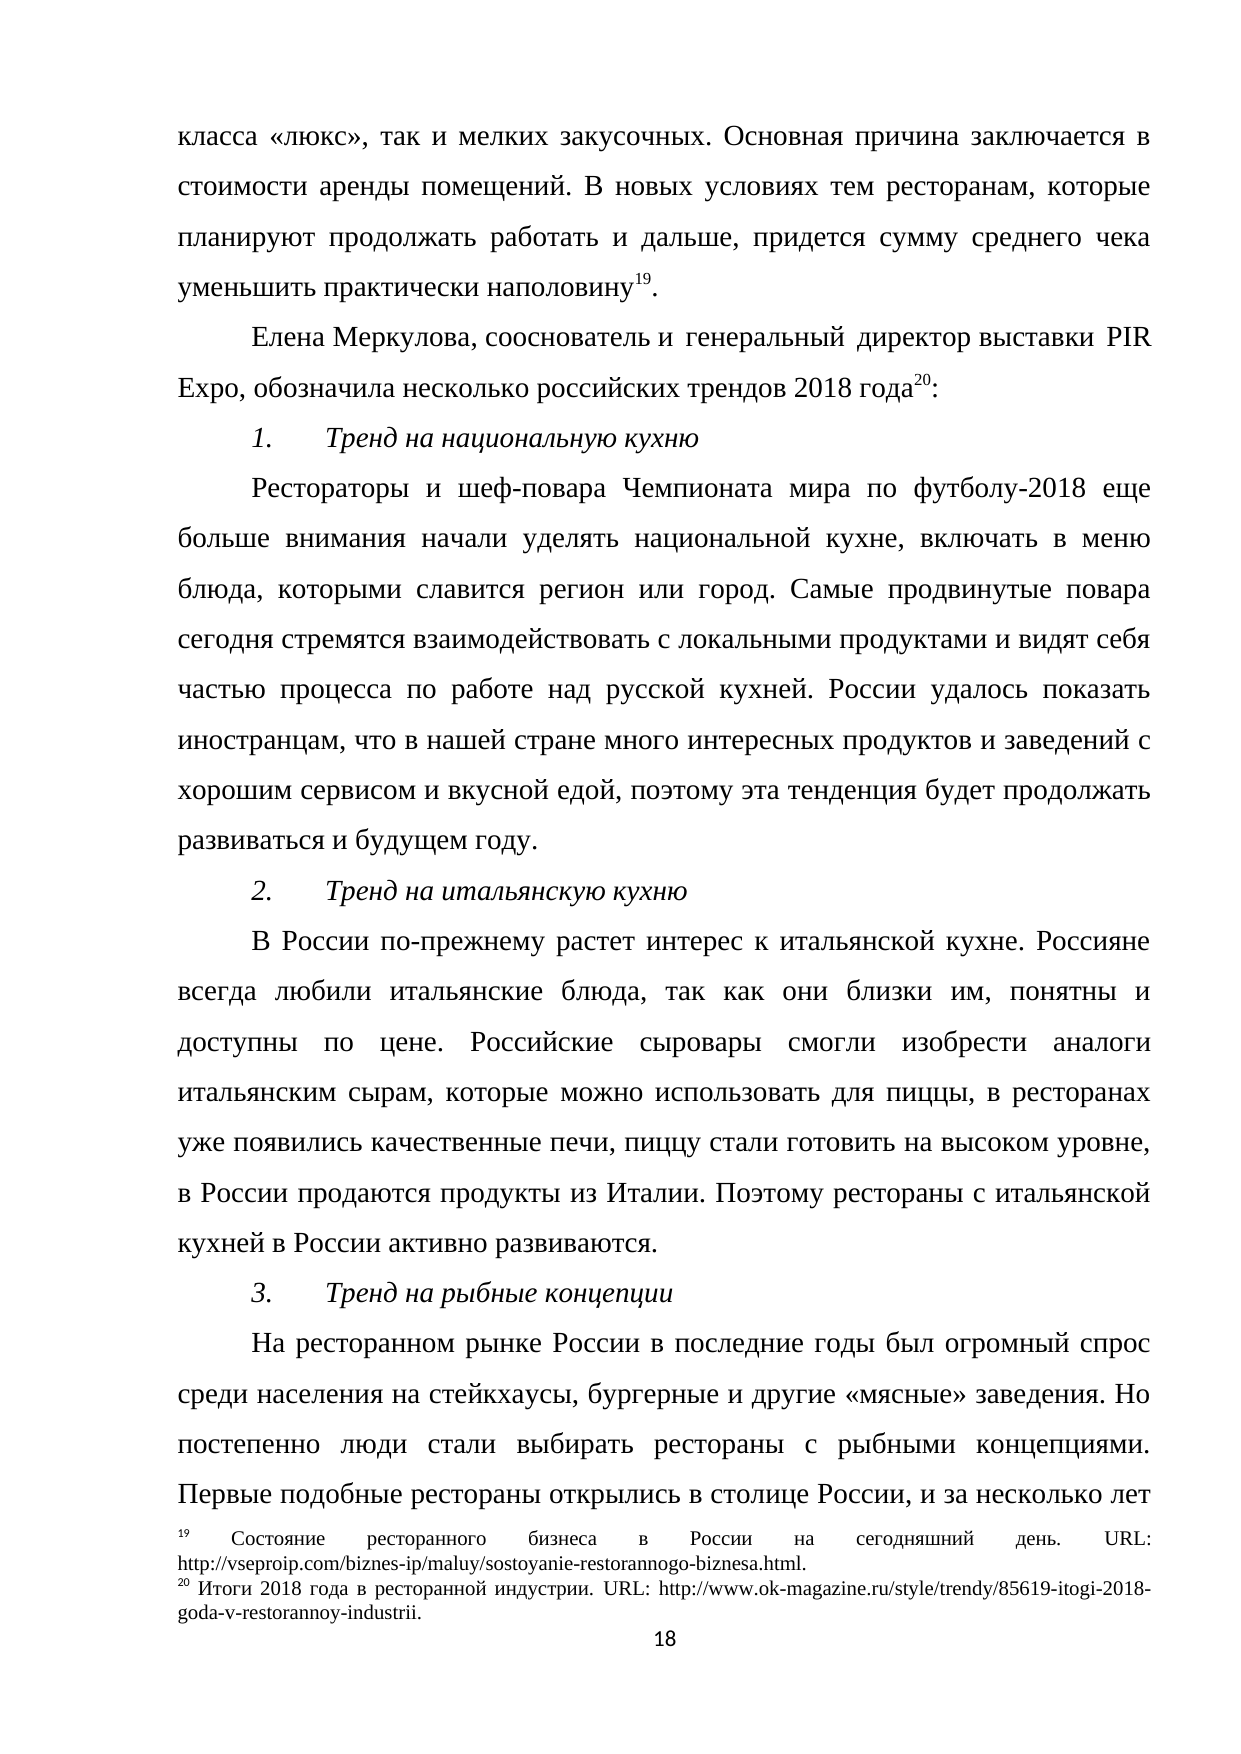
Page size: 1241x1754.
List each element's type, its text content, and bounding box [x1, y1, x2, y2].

list Тренд на рыбные концепции [177, 1275, 1152, 1309]
list Тренд на итальянскую кухню [177, 873, 1152, 906]
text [177, 1326, 1152, 1510]
text Рестораторы и шеф-повара Чемпионата мира по футболу-2018 еще больше внимания начали уделять национальной кухне, включать в меню блюда, которыми славится регион или город. Самые продвинутые повара сегодня стремятся взаимодействовать с локальными продуктами и видят себя частью процесса по работе над русской кухней. России удалось показать иностранцам, что в нашей стране много интересных продуктов и заведений с хорошим сервисом и вкусной едой, поэтому эта тенденция будет продолжать развиваться и будущем году. [177, 470, 1152, 856]
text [177, 118, 1152, 303]
list Тренд на национальную кухню [177, 420, 1152, 453]
text Елена Меркулова, cооснователь и генеральный директор выставки PIR Expo, обозначила несколько российских трендов 2018 года: [177, 319, 1152, 403]
text В России по-прежнему растет интерес к итальянской кухне. Россияне всегда любили итальянские блюда, так как они близки им, понятны и доступны по цене. Российские сыровары смогли изобрести аналоги итальянским сырам, которые можно использовать для пиццы, в ресторанах уже появились качественные печи, пиццу стали готовить на высоком уровне, в России продаются продукты из Италии. Поэтому рестораны с итальянской кухней в России активно развиваются. [177, 923, 1152, 1258]
